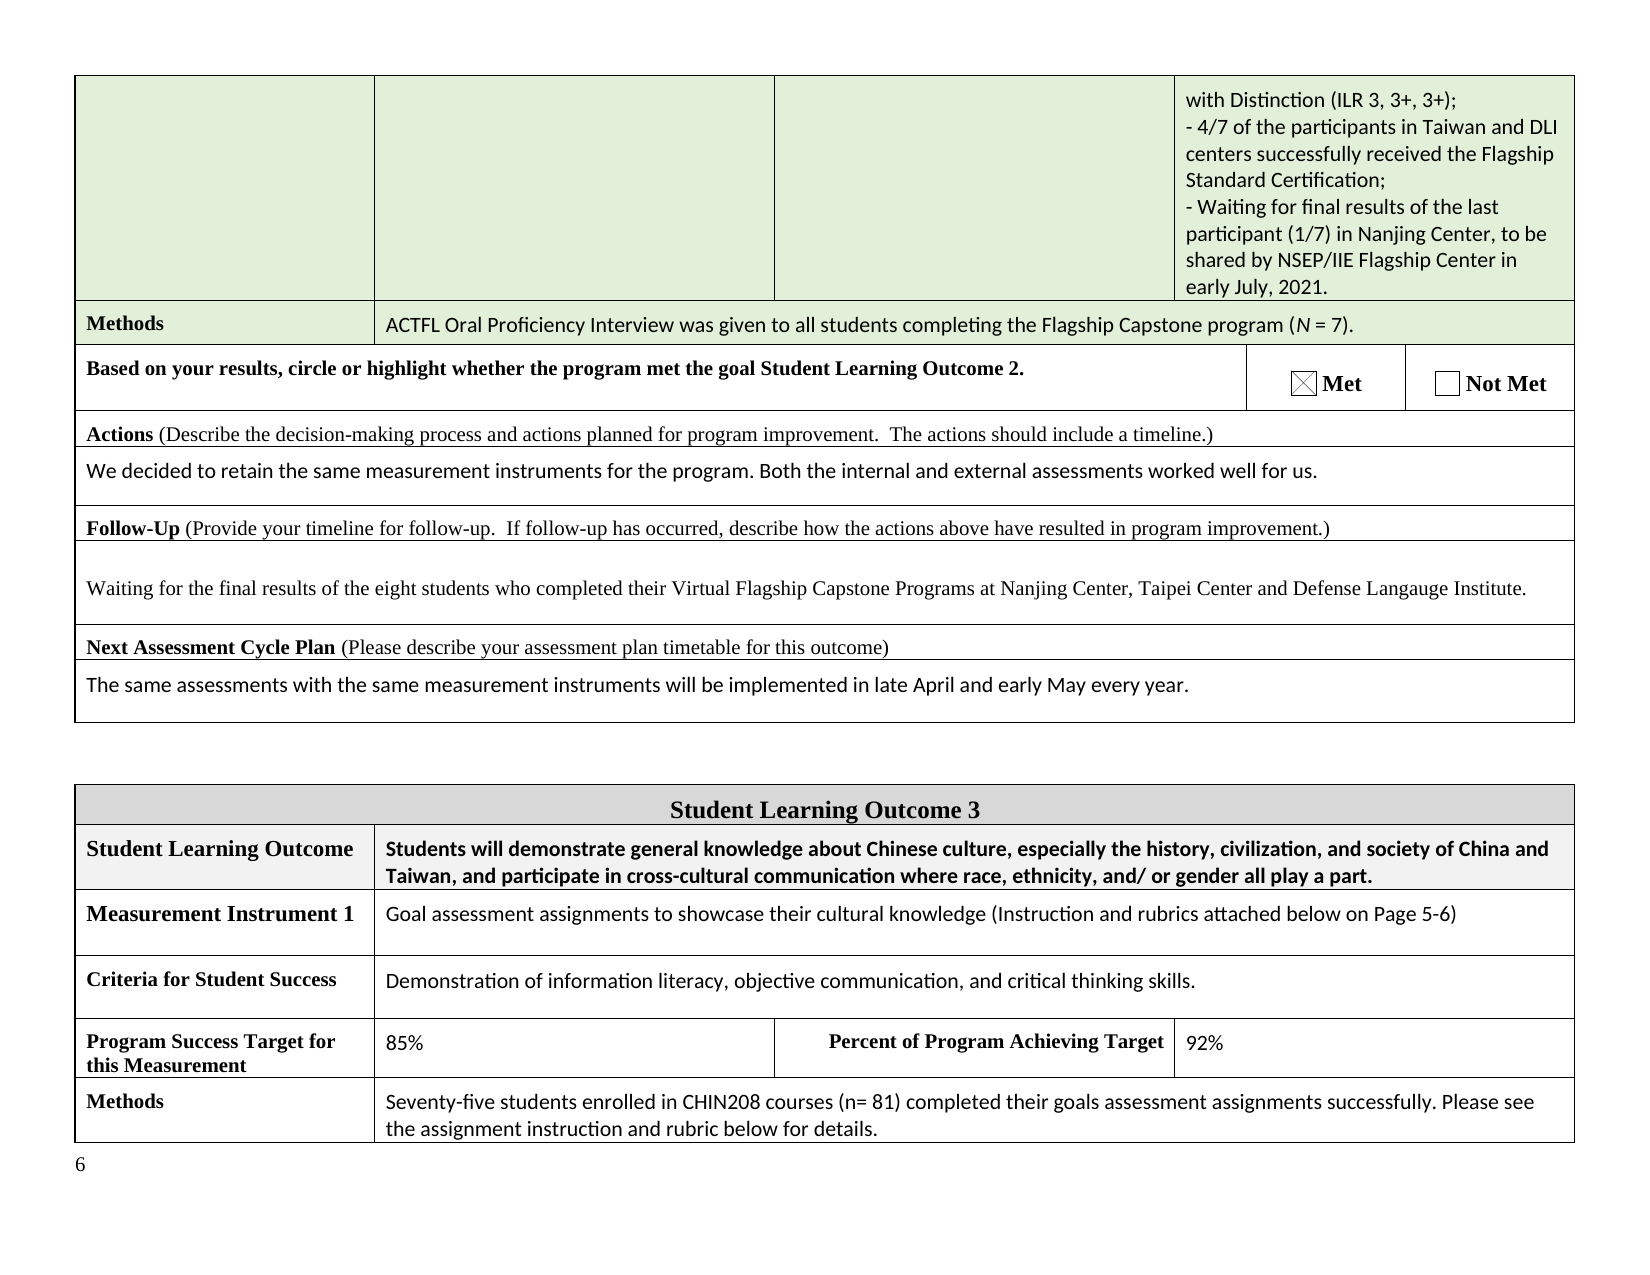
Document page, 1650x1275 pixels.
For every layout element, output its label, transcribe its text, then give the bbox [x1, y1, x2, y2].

table_cell Based on your results, circle or highlight whether the program met the goal Student Learning Outcome 2. [76, 345, 1246, 410]
table_cell Percent of Program Achieving Target [775, 1019, 1174, 1077]
table_cell We decided to retain the same measurement instruments for the program. Both the internal and external assessments worked well for us. [76, 447, 1574, 505]
table_cell Next Assessment Cycle Plan (Please describe your assessment plan timetable for this outcome) [76, 625, 1574, 659]
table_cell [775, 76, 1174, 300]
table_cell The same assessments with the same measurement instruments will be implemented in late April and early May every year. [76, 660, 1574, 722]
table_cell Follow-Up (Provide your timeline for follow-up. If follow-up has occurred, describe how the actions above have resulted in program improvement.) [76, 506, 1574, 540]
table_cell Waiting for the final results of the eight students who completed their Virtual Flagship Capstone Programs at Nanjing Center, Taipei Center and Defense Langauge Institute. [76, 541, 1574, 624]
table_cell Not Met [1406, 345, 1574, 410]
table_cell Seventy-five students enrolled in CHIN208 courses (n= 81) completed their goals assessment assignments successfully. Please see the assignment instruction and rubric below for details. [375, 1078, 1574, 1142]
table_cell Methods [76, 1078, 374, 1142]
table_cell Goal assessment assignments to showcase their cultural knowledge (Instruction and rubrics attached below on Page 5-6) [375, 890, 1574, 955]
table_cell Demonstration of information literacy, objective communication, and critical thinking skills. [375, 956, 1574, 1017]
table_cell Students will demonstrate general knowledge about Chinese culture, especially the history, civilization, and society of China and Taiwan, and participate in cross-cultural communication where race, ethnicity, and/ or gender all play a part. [375, 825, 1574, 889]
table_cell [76, 76, 374, 300]
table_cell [375, 76, 774, 300]
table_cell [1175, 76, 1574, 300]
table_cell ACTFL Oral Proficiency Interview was given to all students completing the Flagship Capstone program (N = 7). [375, 301, 1574, 344]
table_header Student Learning Outcome 3 [76, 785, 1574, 824]
table_cell Measurement Instrument 1 [76, 890, 374, 955]
table_cell Program Success Target for this Measurement [76, 1019, 374, 1077]
table_cell Criteria for Student Success [76, 956, 374, 1017]
table_cell 92% [1175, 1019, 1574, 1077]
table_cell 85% [375, 1019, 774, 1077]
table_cell Actions (Describe the decision-making process and actions planned for program improvement. The actions should include a timeline.) [76, 411, 1574, 446]
table_cell Methods [76, 301, 374, 344]
table_cell Student Learning Outcome [76, 825, 374, 889]
table_cell Met [1247, 345, 1405, 410]
